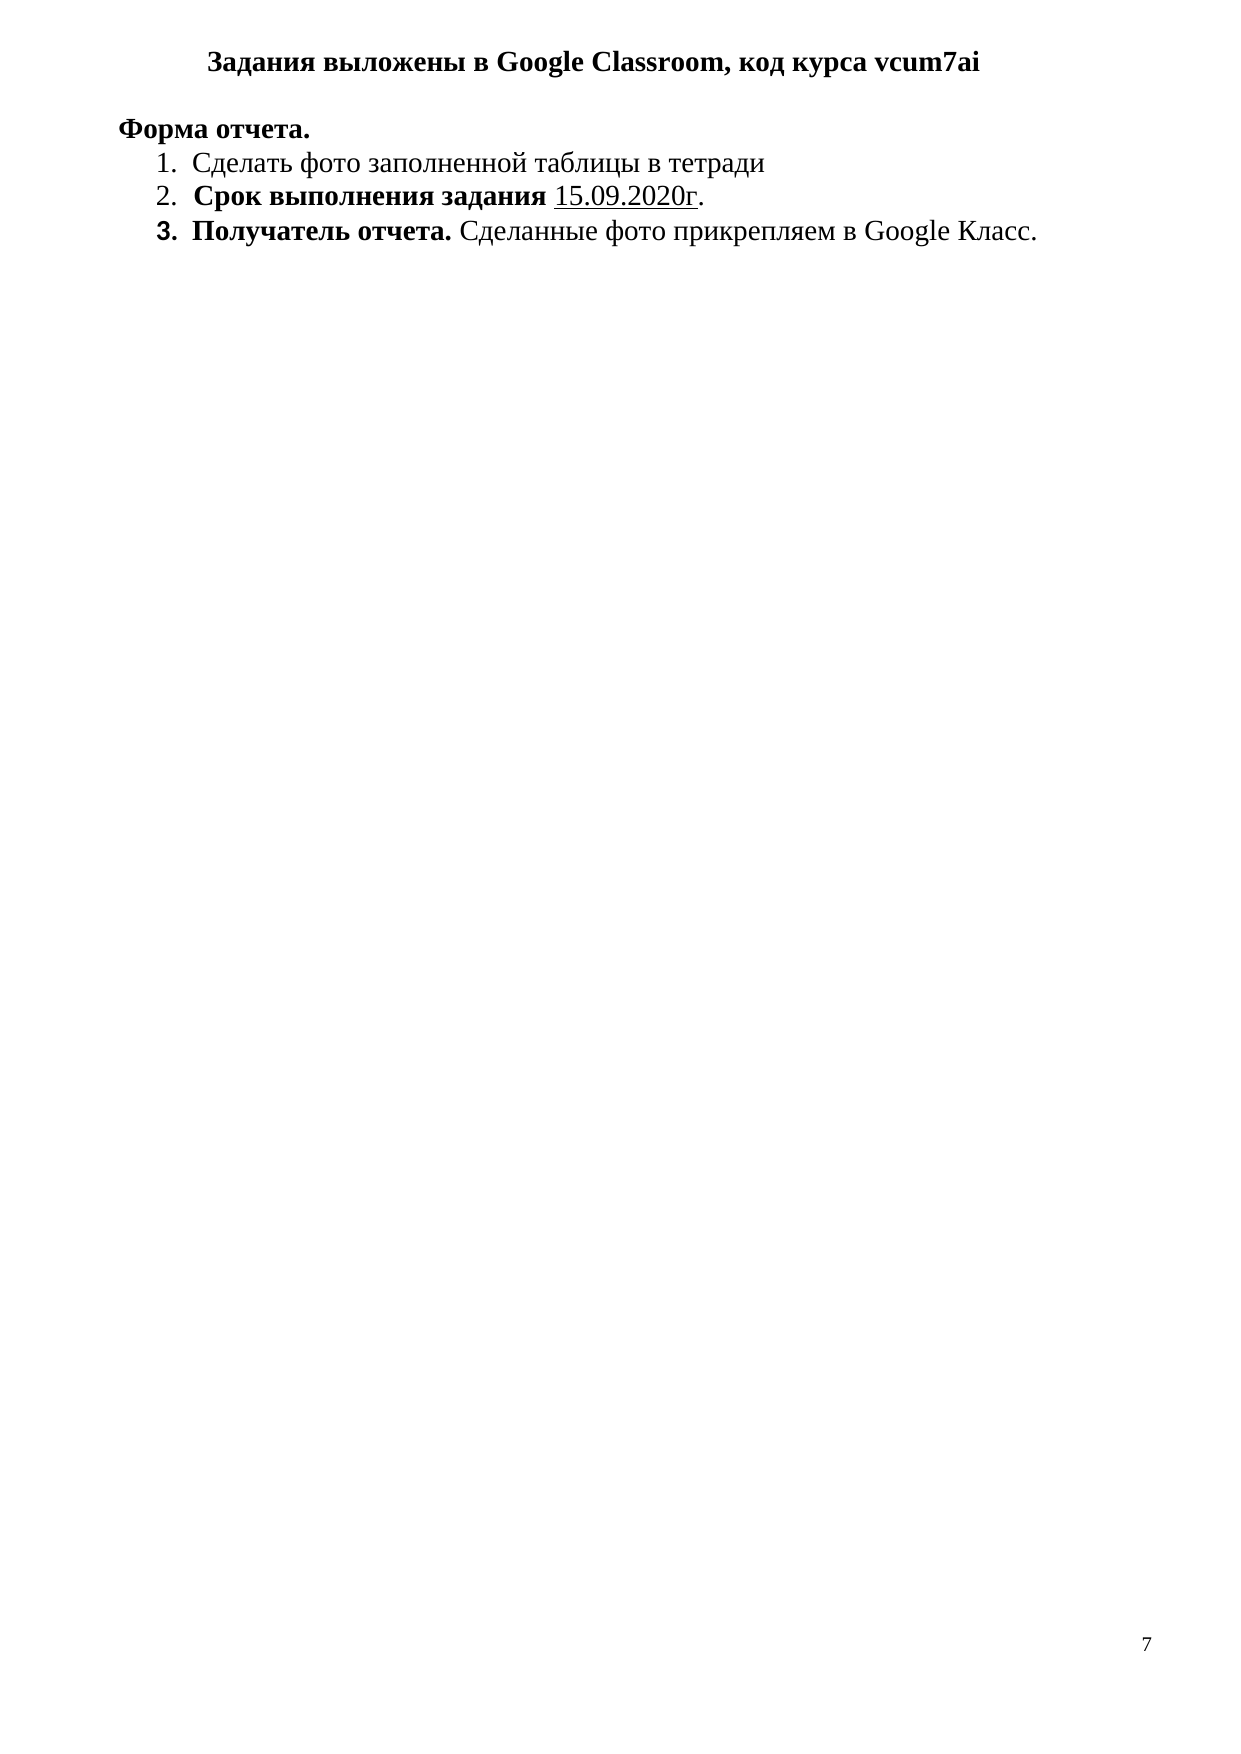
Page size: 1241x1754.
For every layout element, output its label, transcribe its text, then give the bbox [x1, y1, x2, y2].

text Форма отчета. [118, 111, 1152, 145]
list Получатель отчета. Сделанные фото прикрепляем в Google Класс. [118, 212, 1152, 248]
list Срок выполнения задания 15.09.2020г. [156, 178, 1152, 212]
text Задания выложены в Google Classroom, код курса vcum7ai [118, 44, 1152, 78]
list Сделать фото заполненной таблицы в тетради [118, 145, 1152, 178]
